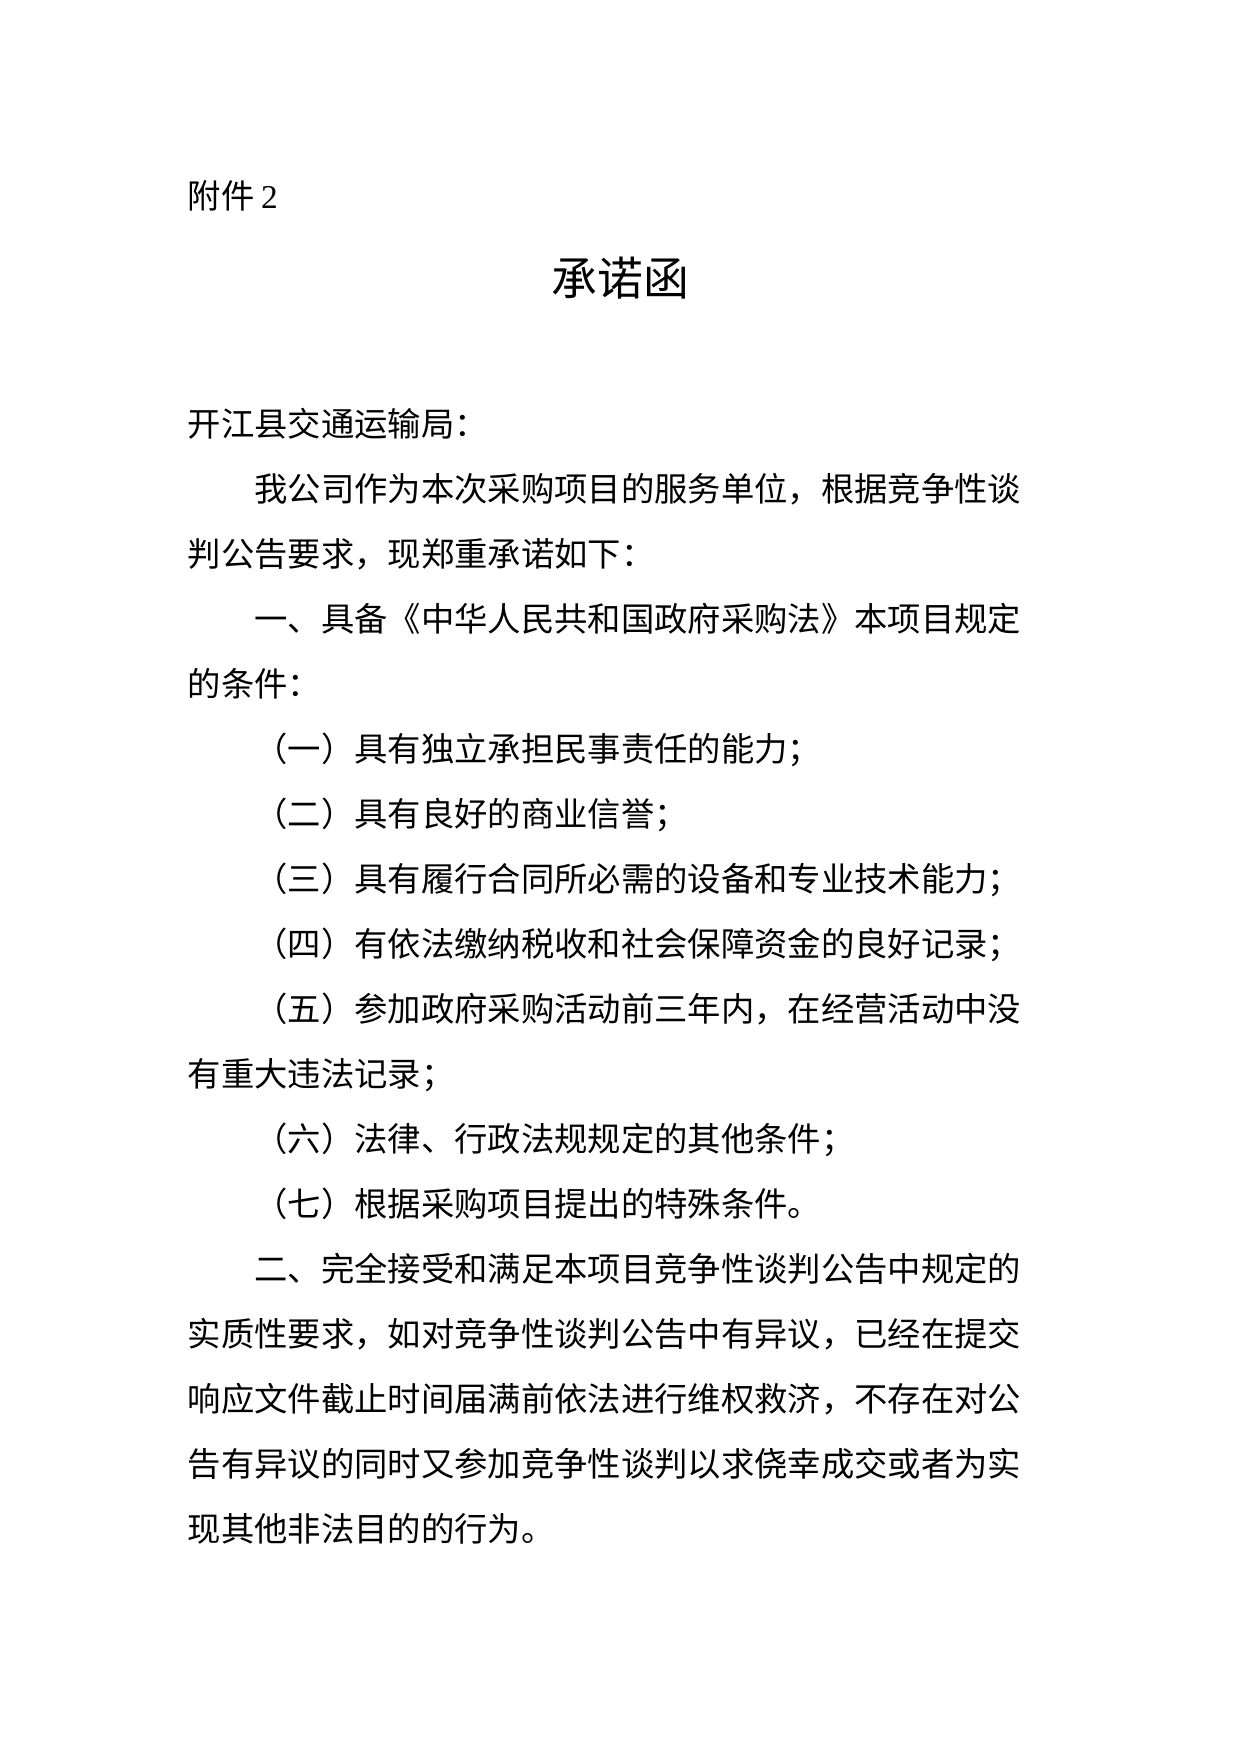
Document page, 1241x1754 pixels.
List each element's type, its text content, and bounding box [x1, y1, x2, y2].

text 二、完全接受和满足本项目竞争性谈判公告中规定的实质性要求，如对竞争性谈判公告中有异议，已经在提交响应文件截止时间届满前依法进行维权救济，不存在对公告有异议的同时又参加竞争性谈判以求侥幸成交或者为实现其他非法目的的行为。 [187, 1234, 1053, 1559]
text （五）参加政府采购活动前三年内，在经营活动中没有重大违法记录； [187, 974, 1053, 1104]
text （三）具有履行合同所必需的设备和专业技术能力； [187, 844, 1053, 909]
text （四）有依法缴纳税收和社会保障资金的良好记录； [187, 909, 1053, 974]
text 附件2 [187, 162, 1053, 227]
text （六）法律、行政法规规定的其他条件； [187, 1104, 1053, 1169]
text 我公司作为本次采购项目的服务单位，根据竞争性谈判公告要求，现郑重承诺如下： [187, 454, 1053, 584]
text （二）具有良好的商业信誉； [187, 779, 1053, 844]
text （七）根据采购项目提出的特殊条件。 [187, 1169, 1053, 1234]
text （一）具有独立承担民事责任的能力； [187, 714, 1053, 779]
text 一、具备《中华人民共和国政府采购法》本项目规定的条件： [187, 584, 1053, 714]
text 开江县交通运输局： [187, 389, 1053, 454]
text 承诺函 [187, 227, 1053, 324]
